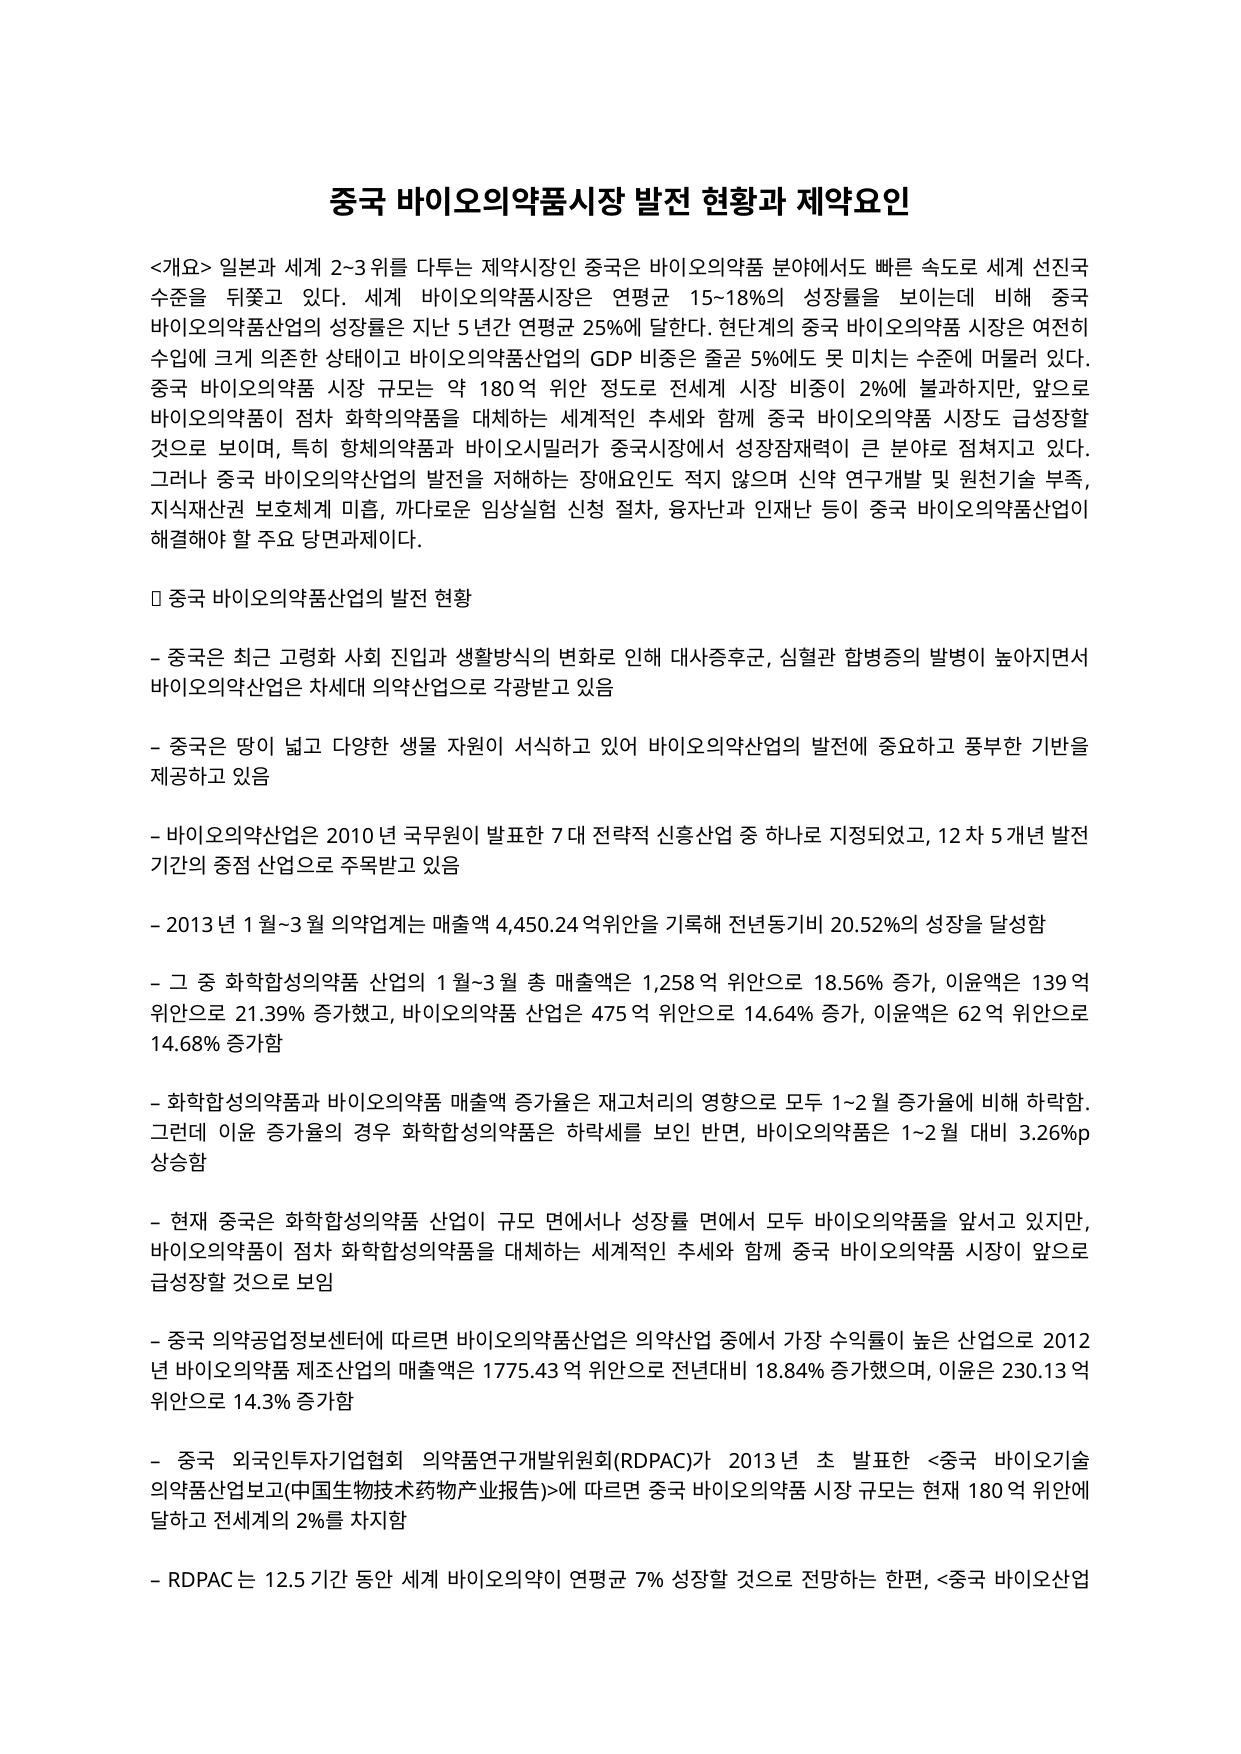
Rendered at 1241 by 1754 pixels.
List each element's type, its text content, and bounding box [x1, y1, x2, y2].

text – 중국은 최근 고령화 사회 진입과 생활방식의 변화로 인해 대사증후군, 심혈관 합병증의 발병이 높아지면서 바이오의약산업은 차세대 의약산업으로 각광받고 있음 [150, 641, 1090, 702]
text 중국 바이오의약품시장 발전 현황과 제약요인 [150, 177, 1090, 222]
text – 중국 외국인투자기업협회 의약품연구개발위원회(RDPAC)가 2013년 초 발표한 <중국 바이오기술 의약품산업보고(中国生物技术药物产业报告)>에 따르면 중국 바이오의약품 시장 규모는 현재 180억 위안에 달하고 전세계의 2%를 차지함 [150, 1444, 1090, 1535]
text – 바이오의약산업은 2010년 국무원이 발표한 7대 전략적 신흥산업 중 하나로 지정되었고, 12차 5개년 발전 기간의 중점 산업으로 주목받고 있음 [150, 819, 1090, 879]
text – 2013년 1월~3월 의약업계는 매출액 4,450.24억위안을 기록해 전년동기비 20.52%의 성장을 달성함 [150, 908, 1090, 938]
text – 중국 의약공업정보센터에 따르면 바이오의약품산업은 의약산업 중에서 가장 수익률이 높은 산업으로 2012년 바이오의약품 제조산업의 매출액은 1775.43억 위안으로 전년대비 18.84% 증가했으며, 이윤은 230.13억 위안으로 14.3% 증가함 [150, 1324, 1090, 1415]
text – 중국은 땅이 넓고 다양한 생물 자원이 서식하고 있어 바이오의약산업의 발전에 중요하고 풍부한 기반을 제공하고 있음 [150, 730, 1090, 791]
text  중국 바이오의약품산업의 발전 현황 [150, 582, 1090, 613]
text – 그 중 화학합성의약품 산업의 1월~3월 총 매출액은 1,258억 위안으로 18.56% 증가, 이윤액은 139억 위안으로 21.39% 증가했고, 바이오의약품 산업은 475억 위안으로 14.64% 증가, 이윤액은 62억 위안으로 14.68% 증가함 [150, 967, 1090, 1058]
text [150, 1563, 1090, 1593]
text <개요> 일본과 세계 2~3위를 다투는 제약시장인 중국은 바이오의약품 분야에서도 빠른 속도로 세계 선진국 수준을 뒤쫓고 있다. 세계 바이오의약품시장은 연평균 15~18%의 성장률을 보이는데 비해 중국 바이오의약품산업의 성장률은 지난 5년간 연평균 25%에 달한다. 현단계의 중국 바이오의약품 시장은 여전히 수입에 크게 의존한 상태이고 바이오의약품산업의 GDP 비중은 줄곧 5%에도 못 미치는 수준에 머물러 있다. 중국 바이오의약품 시장 규모는 약 180억 위안 정도로 전세계 시장 비중이 2%에 불과하지만, 앞으로 바이오의약품이 점차 화학의약품을 대체하는 세계적인 추세와 함께 중국 바이오의약품 시장도 급성장할 것으로 보이며, 특히 항체의약품과 바이오시밀러가 중국시장에서 성장잠재력이 큰 분야로 점쳐지고 있다. 그러나 중국 바이오의약산업의 발전을 저해하는 장애요인도 적지 않으며 신약 연구개발 및 원천기술 부족, 지식재산권 보호체계 미흡, 까다로운 임상실험 신청 절차, 융자난과 인재난 등이 중국 바이오의약품산업이 해결해야 할 주요 당면과제이다. [150, 251, 1090, 554]
text – 현재 중국은 화학합성의약품 산업이 규모 면에서나 성장률 면에서 모두 바이오의약품을 앞서고 있지만, 바이오의약품이 점차 화학합성의약품을 대체하는 세계적인 추세와 함께 중국 바이오의약품 시장이 앞으로 급성장할 것으로 보임 [150, 1205, 1090, 1296]
text – 화학합성의약품과 바이오의약품 매출액 증가율은 재고처리의 영향으로 모두 1~2월 증가율에 비해 하락함. 그런데 이윤 증가율의 경우 화학합성의약품은 하락세를 보인 반면, 바이오의약품은 1~2월 대비 3.26%p 상승함 [150, 1086, 1090, 1177]
